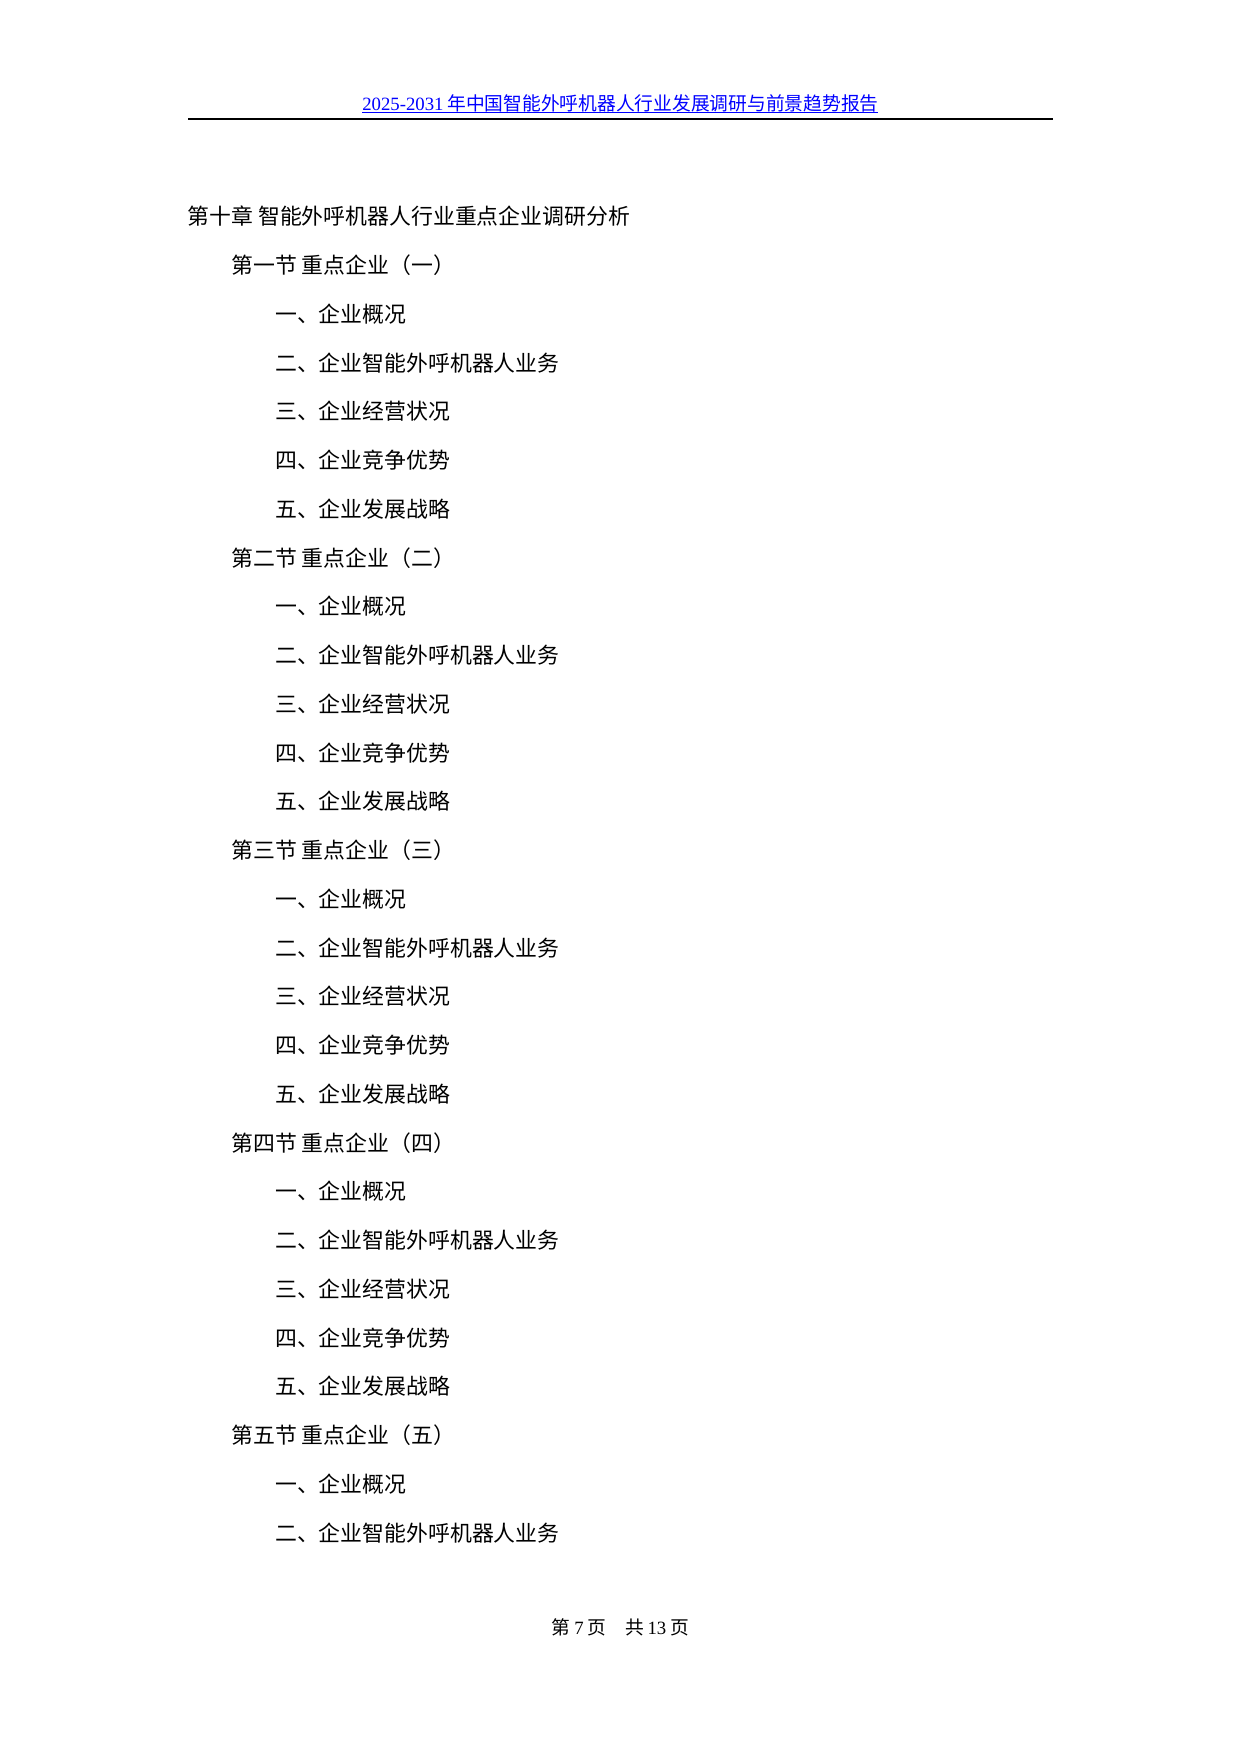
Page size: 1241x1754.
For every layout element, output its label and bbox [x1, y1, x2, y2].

text [187, 150, 1053, 1548]
